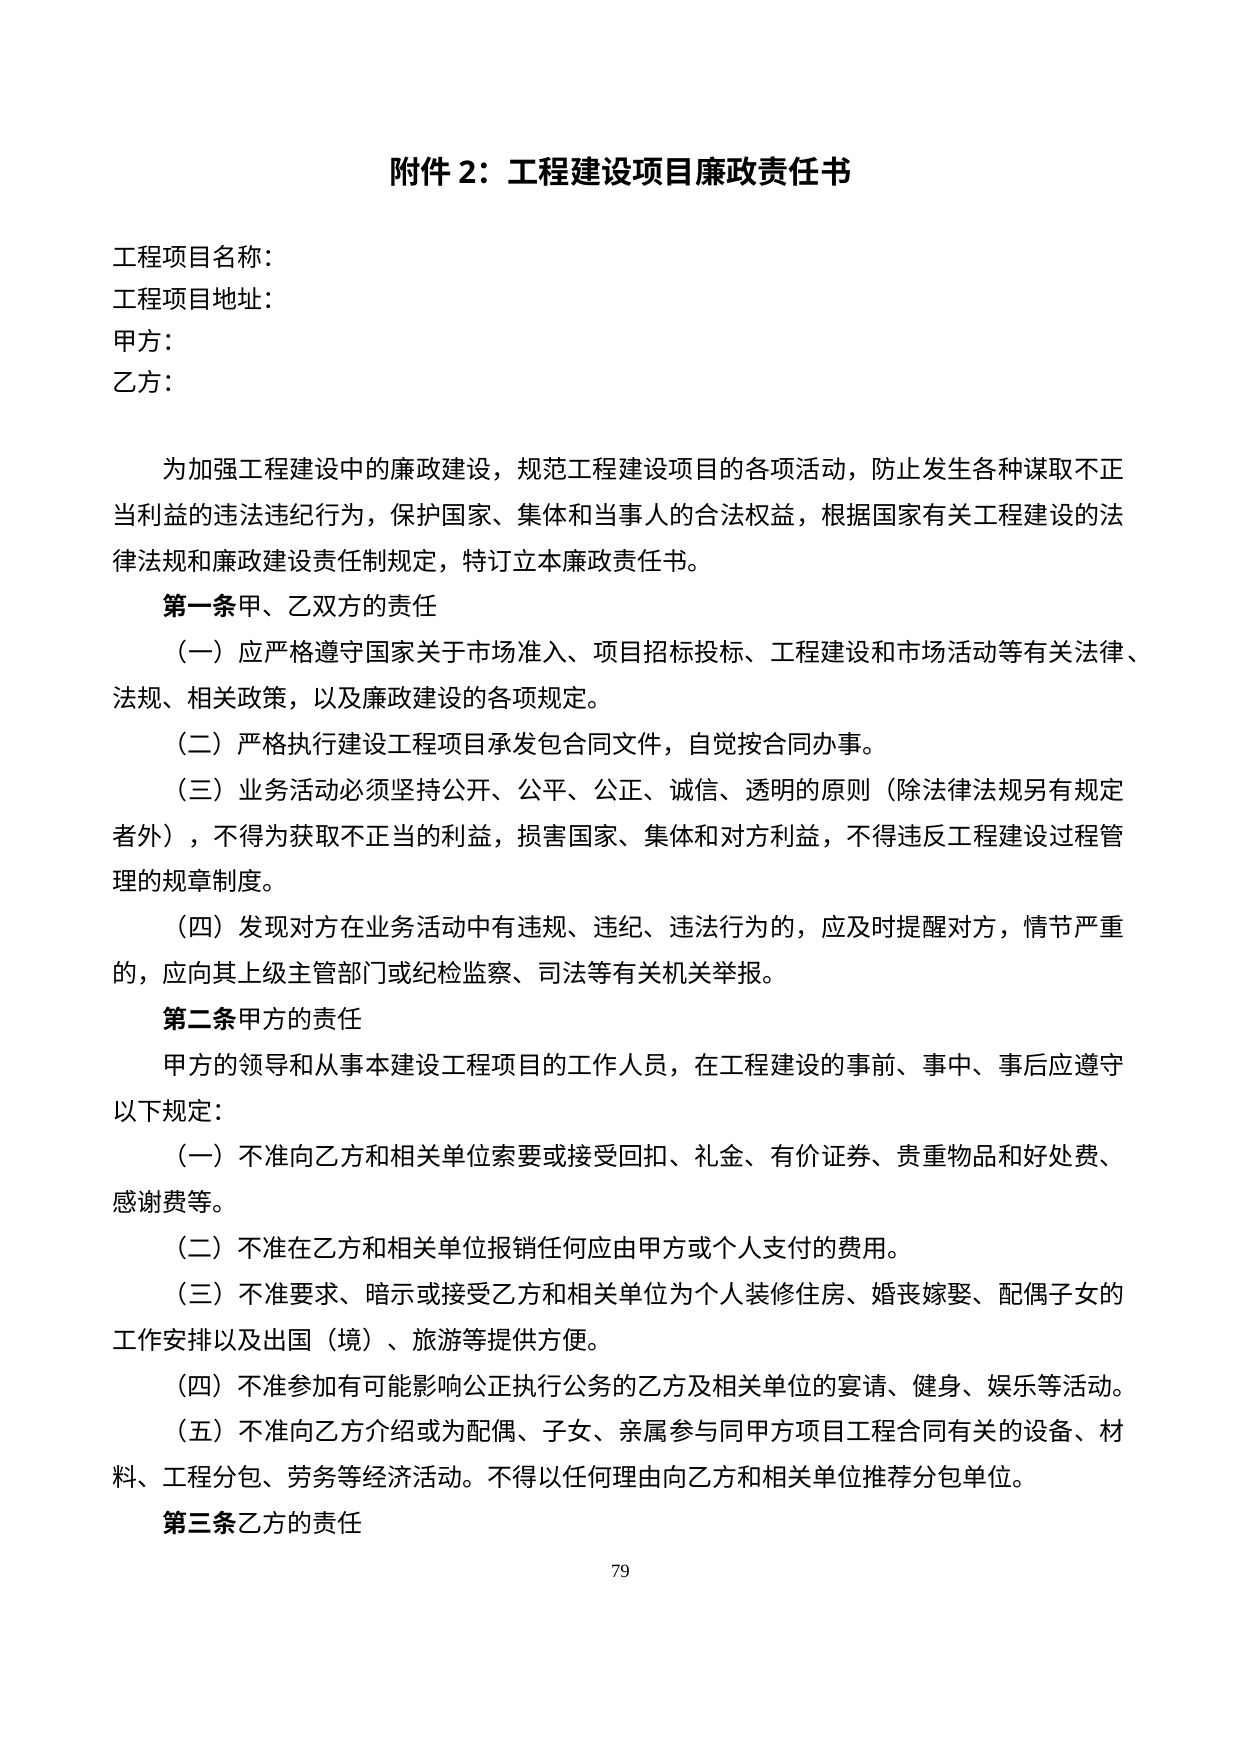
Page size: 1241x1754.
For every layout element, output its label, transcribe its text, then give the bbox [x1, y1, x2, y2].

text （三）不准要求、暗示或接受乙方和相关单位为个人装修住房、婚丧嫁娶、配偶子女的工作安排以及出国（境）、旅游等提供方便。 [112, 1267, 1128, 1358]
text 乙方： [112, 358, 1128, 400]
text （五）不准向乙方介绍或为配偶、子女、亲属参与同甲方项目工程合同有关的设备、材料、工程分包、劳务等经济活动。不得以任何理由向乙方和相关单位推荐分包单位。 [112, 1404, 1128, 1496]
text 工程项目地址： [112, 275, 1128, 317]
text （二）严格执行建设工程项目承发包合同文件，自觉按合同办事。 [112, 717, 1128, 762]
text （一）应严格遵守国家关于市场准入、项目招标投标、工程建设和市场活动等有关法律、法规、相关政策，以及廉政建设的各项规定。 [112, 625, 1128, 717]
text （四）不准参加有可能影响公正执行公务的乙方及相关单位的宴请、健身、娱乐等活动。 [112, 1358, 1128, 1404]
text 第一条甲、乙双方的责任 [112, 579, 1128, 625]
text 工程项目名称： [112, 233, 1128, 275]
text 第二条甲方的责任 [112, 992, 1128, 1037]
text （一）不准向乙方和相关单位索要或接受回扣、礼金、有价证券、贵重物品和好处费、感谢费等。 [112, 1129, 1128, 1221]
text 附件2：工程建设项目廉政责任书 [112, 150, 1128, 192]
text 甲方： [112, 317, 1128, 358]
text （三）业务活动必须坚持公开、公平、公正、诚信、透明的原则（除法律法规另有规定者外），不得为获取不正当的利益，损害国家、集体和对方利益，不得违反工程建设过程管理的规章制度。 [112, 762, 1128, 900]
text 甲方的领导和从事本建设工程项目的工作人员，在工程建设的事前、事中、事后应遵守以下规定： [112, 1037, 1128, 1129]
text 第三条乙方的责任 [112, 1496, 1128, 1542]
text （四）发现对方在业务活动中有违规、违纪、违法行为的，应及时提醒对方，情节严重的，应向其上级主管部门或纪检监察、司法等有关机关举报。 [112, 900, 1128, 992]
text （二）不准在乙方和相关单位报销任何应由甲方或个人支付的费用。 [112, 1221, 1128, 1267]
text 为加强工程建设中的廉政建设，规范工程建设项目的各项活动，防止发生各种谋取不正当利益的违法违纪行为，保护国家、集体和当事人的合法权益，根据国家有关工程建设的法律法规和廉政建设责任制规定，特订立本廉政责任书。 [112, 442, 1128, 579]
